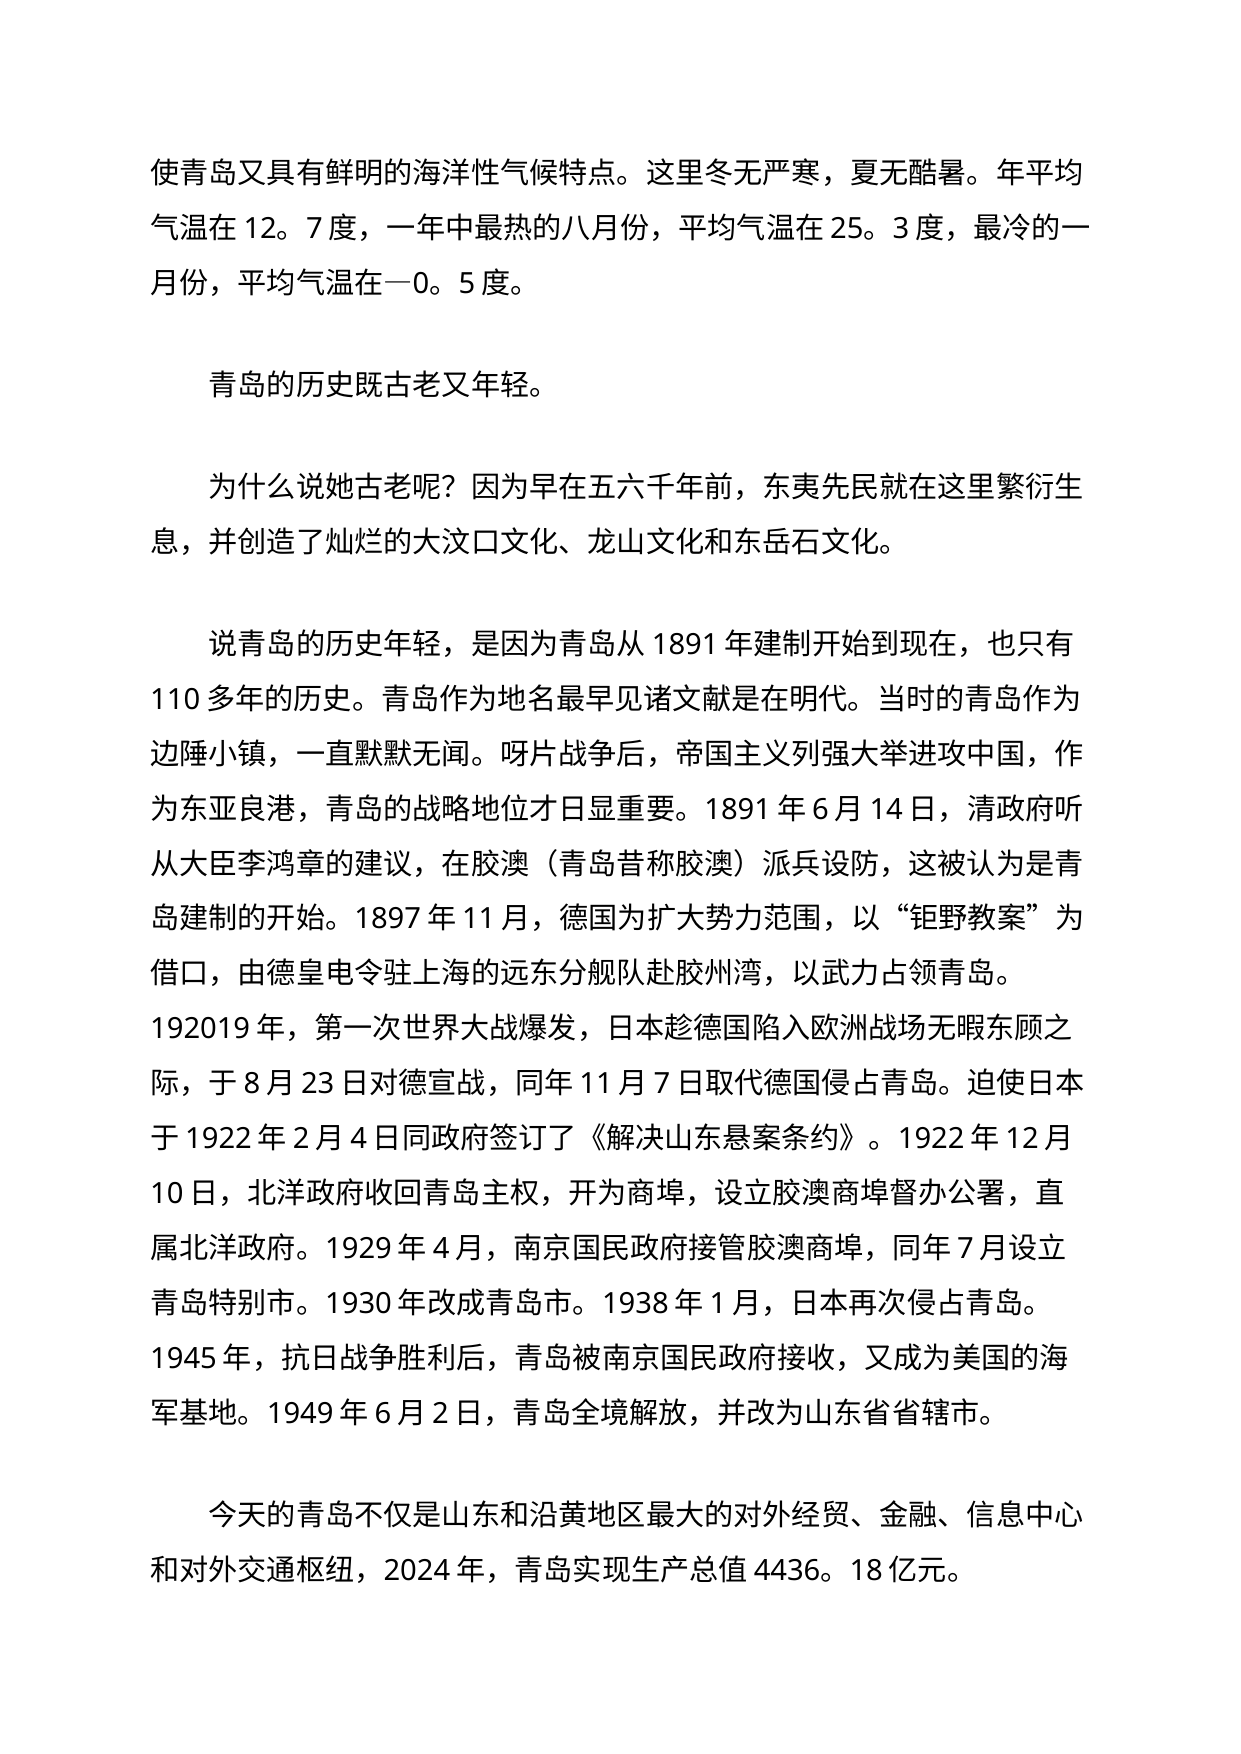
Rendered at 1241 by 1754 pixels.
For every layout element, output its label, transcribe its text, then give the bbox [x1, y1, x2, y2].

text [150, 150, 1090, 302]
text 为什么说她古老呢？因为早在五六千年前，东夷先民就在这里繁衍生息，并创造了灿烂的大汶口文化、龙山文化和东岳石文化。 [150, 464, 1090, 561]
text 今天的青岛不仅是山东和沿黄地区最大的对外经贸、金融、信息中心和对外交通枢纽，2024年，青岛实现生产总值4436。18亿元。 [150, 1492, 1090, 1589]
text 青岛的历史既古老又年轻。 [150, 362, 1090, 404]
text 说青岛的历史年轻，是因为青岛从1891年建制开始到现在，也只有110多年的历史。青岛作为地名最早见诸文献是在明代。当时的青岛作为边陲小镇，一直默默无闻。呀片战争后，帝国主义列强大举进攻中国，作为东亚良港，青岛的战略地位才日显重要。1891年6月14日，清政府听从大臣李鸿章的建议，在胶澳（青岛昔称胶澳）派兵设防，这被认为是青岛建制的开始。1897年11月，德国为扩大势力范围，以“钜野教案”为借口，由德皇电令驻上海的远东分舰队赴胶州湾，以武力占领青岛。192019年，第一次世界大战爆发，日本趁德国陷入欧洲战场无暇东顾之际，于8月23日对德宣战，同年11月7日取代德国侵占青岛。迫使日本于1922年2月4日同政府签订了《解决山东悬案条约》。1922年12月10日，北洋政府收回青岛主权，开为商埠，设立胶澳商埠督办公署，直属北洋政府。1929年4月，南京国民政府接管胶澳商埠，同年7月设立青岛特别市。1930年改成青岛市。1938年1月，日本再次侵占青岛。1945年，抗日战争胜利后，青岛被南京国民政府接收，又成为美国的海军基地。1949年6月2日，青岛全境解放，并改为山东省省辖市。 [150, 620, 1090, 1432]
